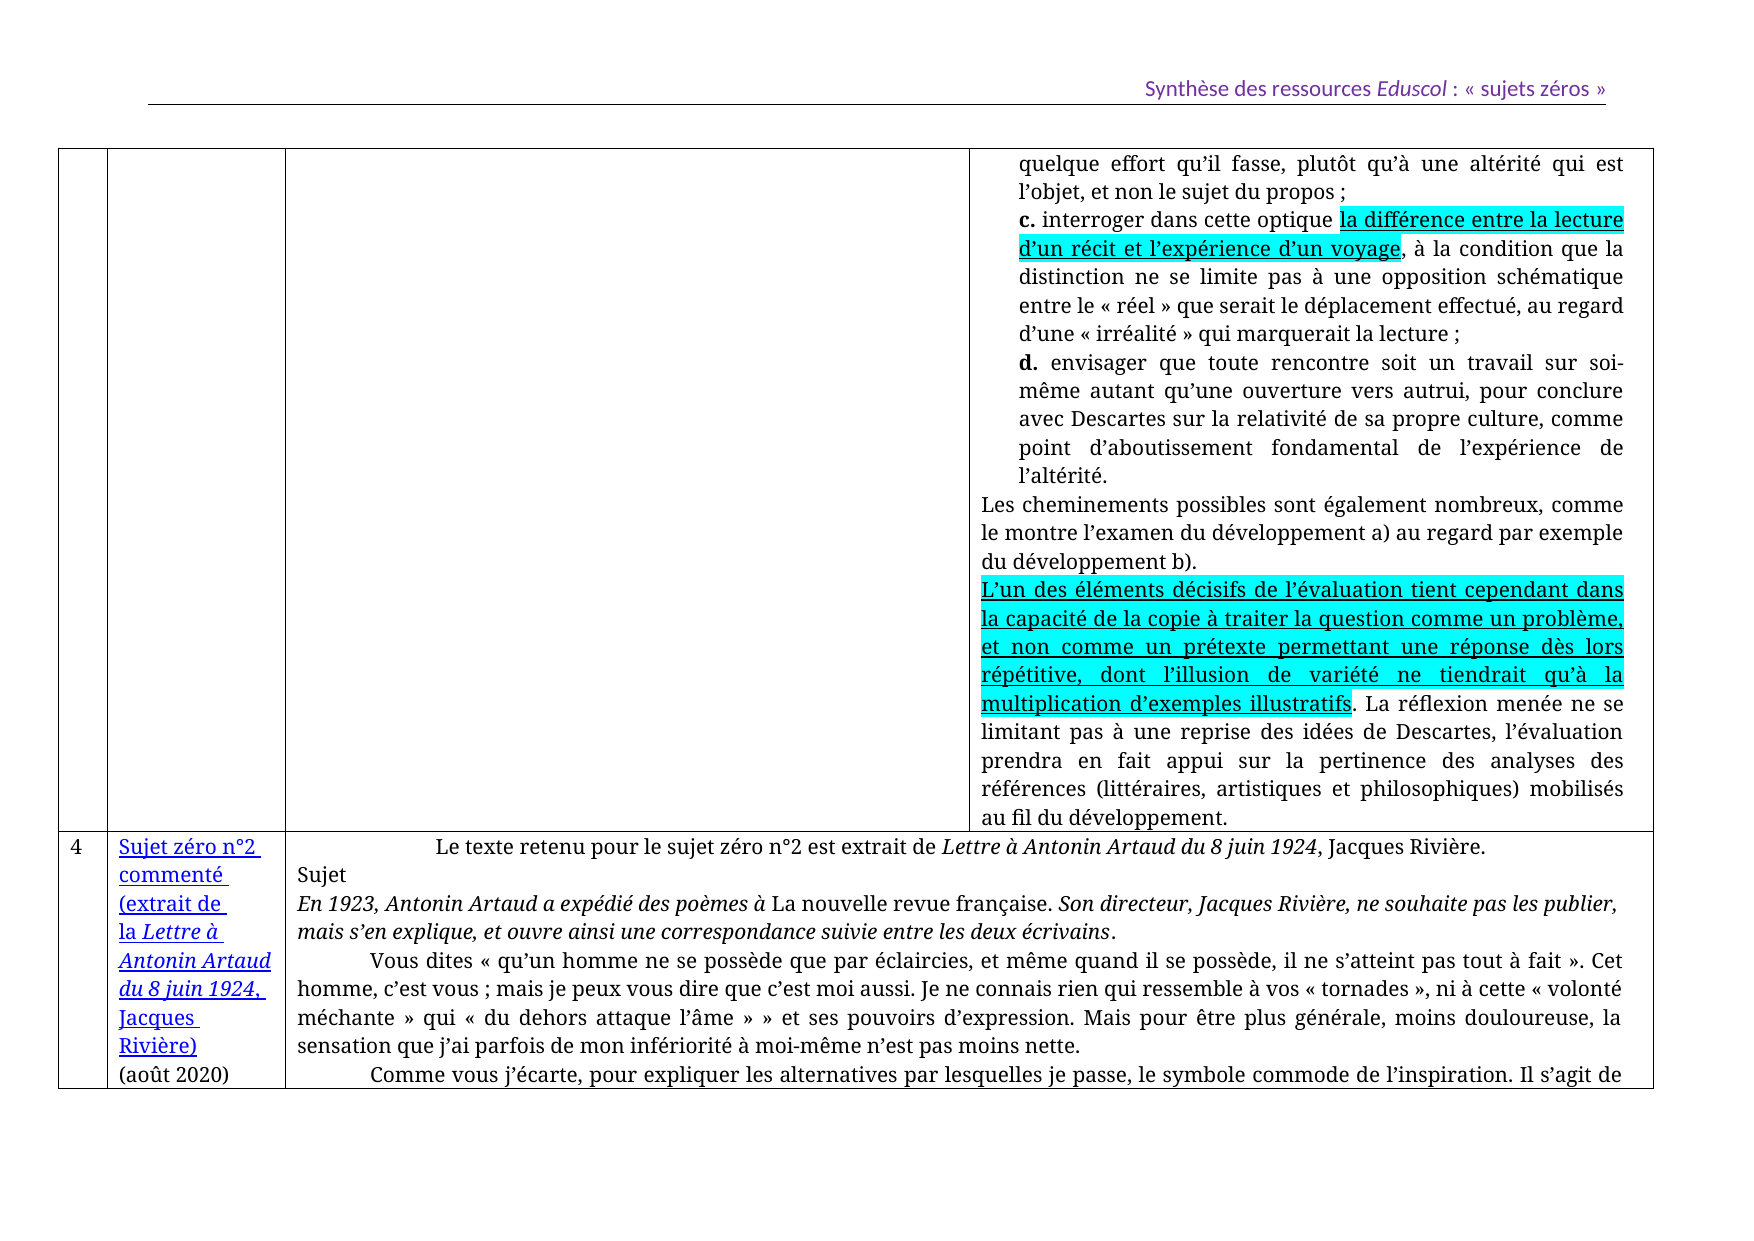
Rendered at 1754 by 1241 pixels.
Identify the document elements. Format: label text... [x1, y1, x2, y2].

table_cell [108, 832, 285, 1088]
table_cell 3 [59, 149, 107, 831]
table_cell 4 [59, 832, 107, 1088]
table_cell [108, 149, 285, 831]
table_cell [286, 832, 1653, 1088]
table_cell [970, 149, 1653, 831]
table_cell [286, 149, 969, 831]
